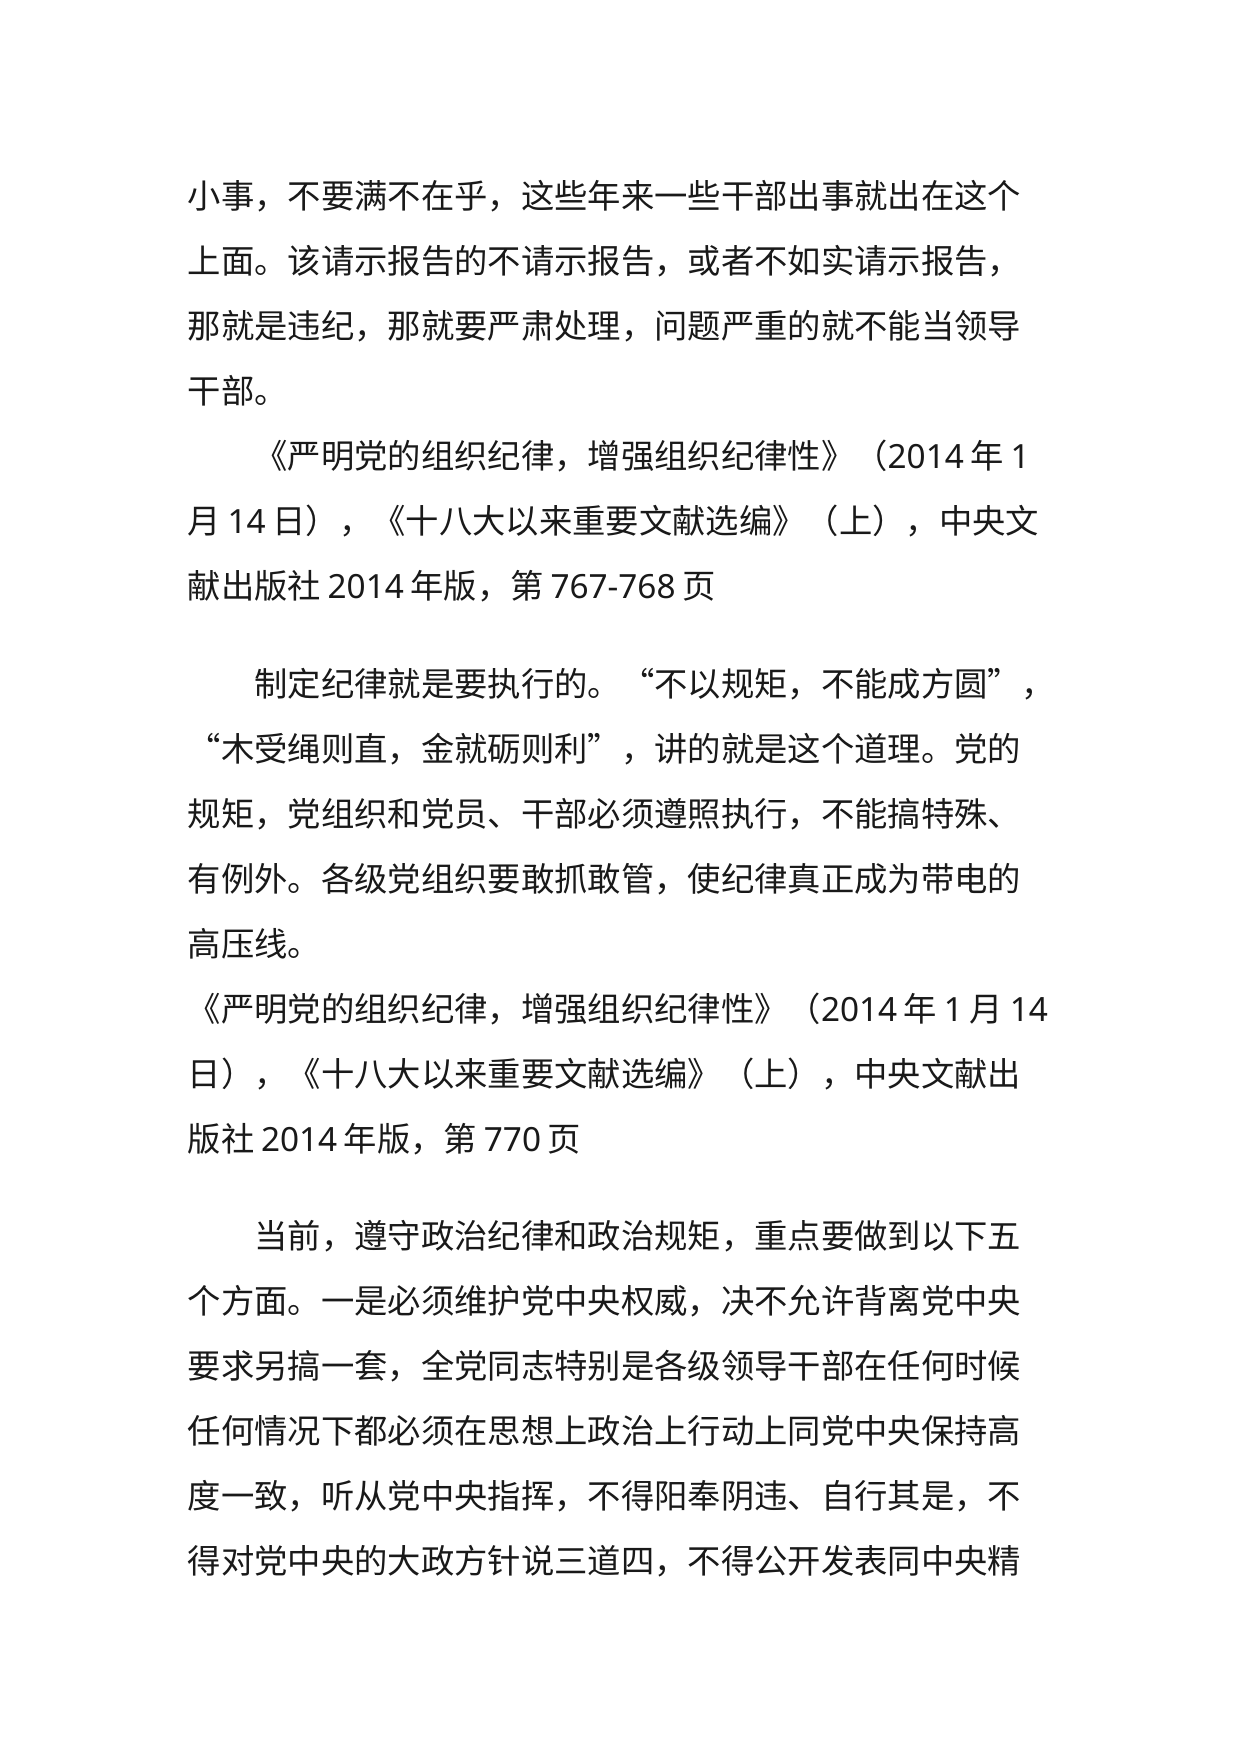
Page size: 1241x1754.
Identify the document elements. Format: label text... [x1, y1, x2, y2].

text 制定纪律就是要执行的。“不以规矩，不能成方圆”，“木受绳则直，金就砺则利”，讲的就是这个道理。党的规矩，党组织和党员、干部必须遵照执行，不能搞特殊、有例外。各级党组织要敢抓敢管，使纪律真正成为带电的高压线。 [187, 649, 1053, 974]
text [187, 1202, 1053, 1592]
text 《严明党的组织纪律，增强组织纪律性》（2014年1月14日），《十八大以来重要文献选编》（上），中央文献出版社2014年版，第770页 [187, 974, 1053, 1169]
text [187, 162, 1053, 422]
text 《严明党的组织纪律，增强组织纪律性》（2014年1月14日），《十八大以来重要文献选编》（上），中央文献出版社2014年版，第767-768页 [187, 422, 1053, 617]
